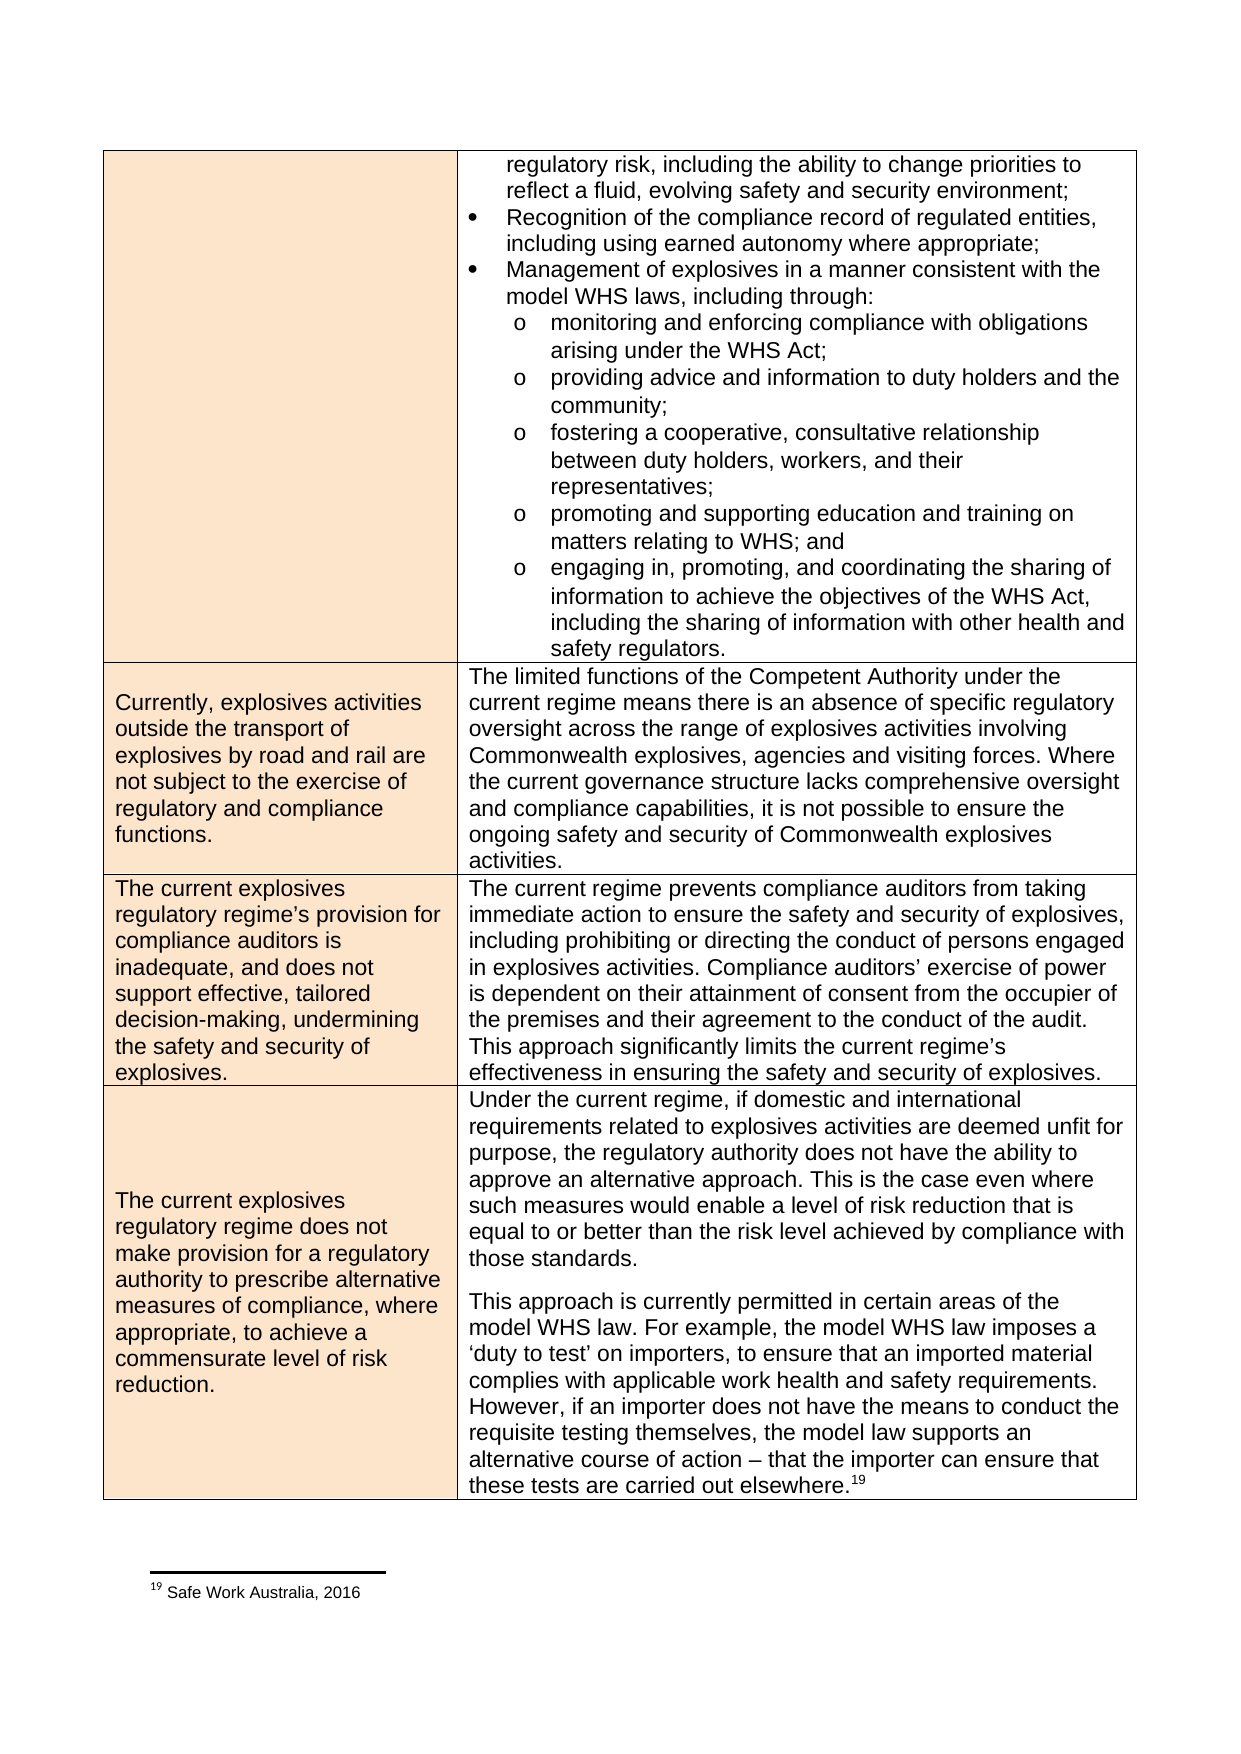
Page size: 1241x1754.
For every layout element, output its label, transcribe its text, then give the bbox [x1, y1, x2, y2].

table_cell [458, 151, 1136, 662]
table_cell Under the current regime, if domestic and international requirements related to explosives activities are deemed unfit for purpose, the regulatory authority does not have the ability to approve an alternative approach. This is the case even where such measures would enable a level of risk reduction that is equal to or better than the risk level achieved by compliance with those standards. This approach is currently permitted in certain areas of the model WHS law. For example, the model WHS law imposes a ‘duty to test’ on importers, to ensure that an imported material complies with applicable work health and safety requirements. However, if an importer does not have the means to conduct the requisite testing themselves, the model law supports an alternative course of action – that the importer can ensure that these tests are carried out elsewhere. [458, 1086, 1136, 1498]
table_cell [104, 151, 457, 662]
table_cell The limited functions of the Competent Authority under the current regime means there is an absence of specific regulatory oversight across the range of explosives activities involving Commonwealth explosives, agencies and visiting forces. Where the current governance structure lacks comprehensive oversight and compliance capabilities, it is not possible to ensure the ongoing safety and security of Commonwealth explosives activities. [458, 663, 1136, 873]
table_cell The current explosives regulatory regime’s provision for compliance auditors is inadequate, and does not support effective, tailored decision-making, undermining the safety and security of explosives. [104, 875, 457, 1085]
table_cell Currently, explosives activities outside the transport of explosives by road and rail are not subject to the exercise of regulatory and compliance functions. [104, 663, 457, 873]
table_cell The current regime prevents compliance auditors from taking immediate action to ensure the safety and security of explosives, including prohibiting or directing the conduct of persons engaged in explosives activities. Compliance auditors’ exercise of power is dependent on their attainment of consent from the occupier of the premises and their agreement to the conduct of the audit. This approach significantly limits the current regime’s effectiveness in ensuring the safety and security of explosives. [458, 875, 1136, 1085]
table_cell The current explosives regulatory regime does not make provision for a regulatory authority to prescribe alternative measures of compliance, where appropriate, to achieve a commensurate level of risk reduction. [104, 1086, 457, 1498]
